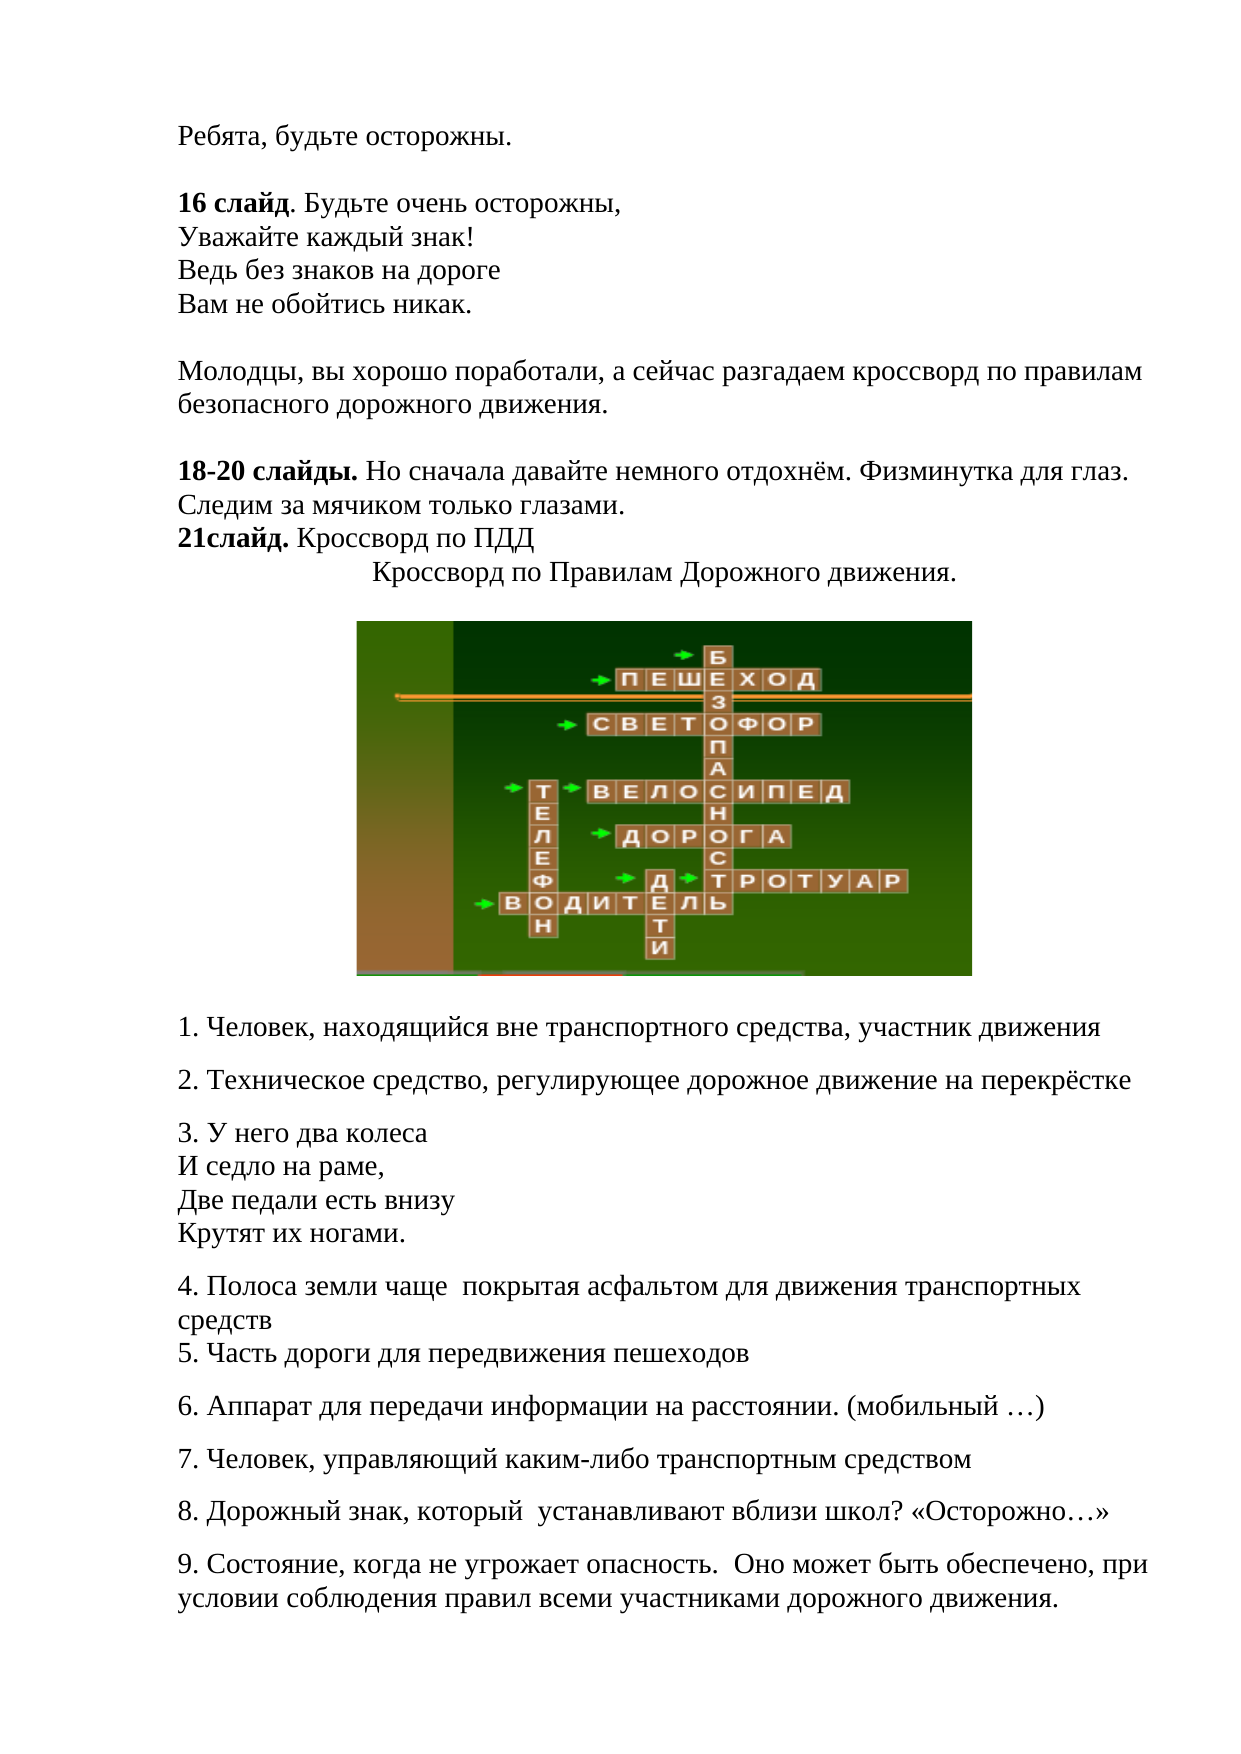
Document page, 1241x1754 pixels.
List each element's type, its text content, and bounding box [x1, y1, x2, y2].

text 5. Часть дороги для передвижения пешеходов [177, 1335, 1152, 1369]
text Крутят их ногами. [177, 1216, 1152, 1249]
text Уважайте каждый знак! [177, 219, 1152, 252]
text 2. Техническое средство, регулирующее дорожное движение на перекрёстке [177, 1062, 1152, 1096]
text Ребята, будьте осторожны. [177, 118, 1152, 152]
text 18-20 слайды. Но сначала давайте немного отдохнём. Физминутка для глаз. Следим за мячиком только глазами. [177, 453, 1152, 521]
text 1. Человек, находящийся вне транспортного средства, участник движения [177, 1009, 1152, 1043]
text 4. Полоса земли чаще покрытая асфальтом для движения транспортных средств [177, 1268, 1152, 1335]
text 21слайд. Кроссворд по ПДД [177, 521, 1152, 554]
text Две педали есть внизу [177, 1182, 1152, 1216]
text Кроссворд по Правилам Дорожного движения. [177, 554, 1152, 588]
text 9. Состояние, когда не угрожает опасность. Оно может быть обеспечено, при условии соблюдения правил всеми участниками дорожного движения. [177, 1546, 1152, 1613]
text Молодцы, вы хорошо поработали, а сейчас разгадаем кроссворд по правилам безопасного дорожного движения. [177, 353, 1152, 420]
text 16 слайд. Будьте очень осторожны, [177, 185, 1152, 219]
text И седло на раме, [177, 1148, 1152, 1182]
text 7. Человек, управляющий каким-либо транспортным средством [177, 1441, 1152, 1474]
text Ведь без знаков на дороге [177, 252, 1152, 286]
text 6. Аппарат для передачи информации на расстоянии. (мобильный …) [177, 1388, 1152, 1422]
text 3. У него два колеса [177, 1115, 1152, 1148]
text Вам не обойтись никак. [177, 286, 1152, 319]
text 8. Дорожный знак, который устанавливают вблизи школ? «Осторожно…» [177, 1493, 1152, 1527]
